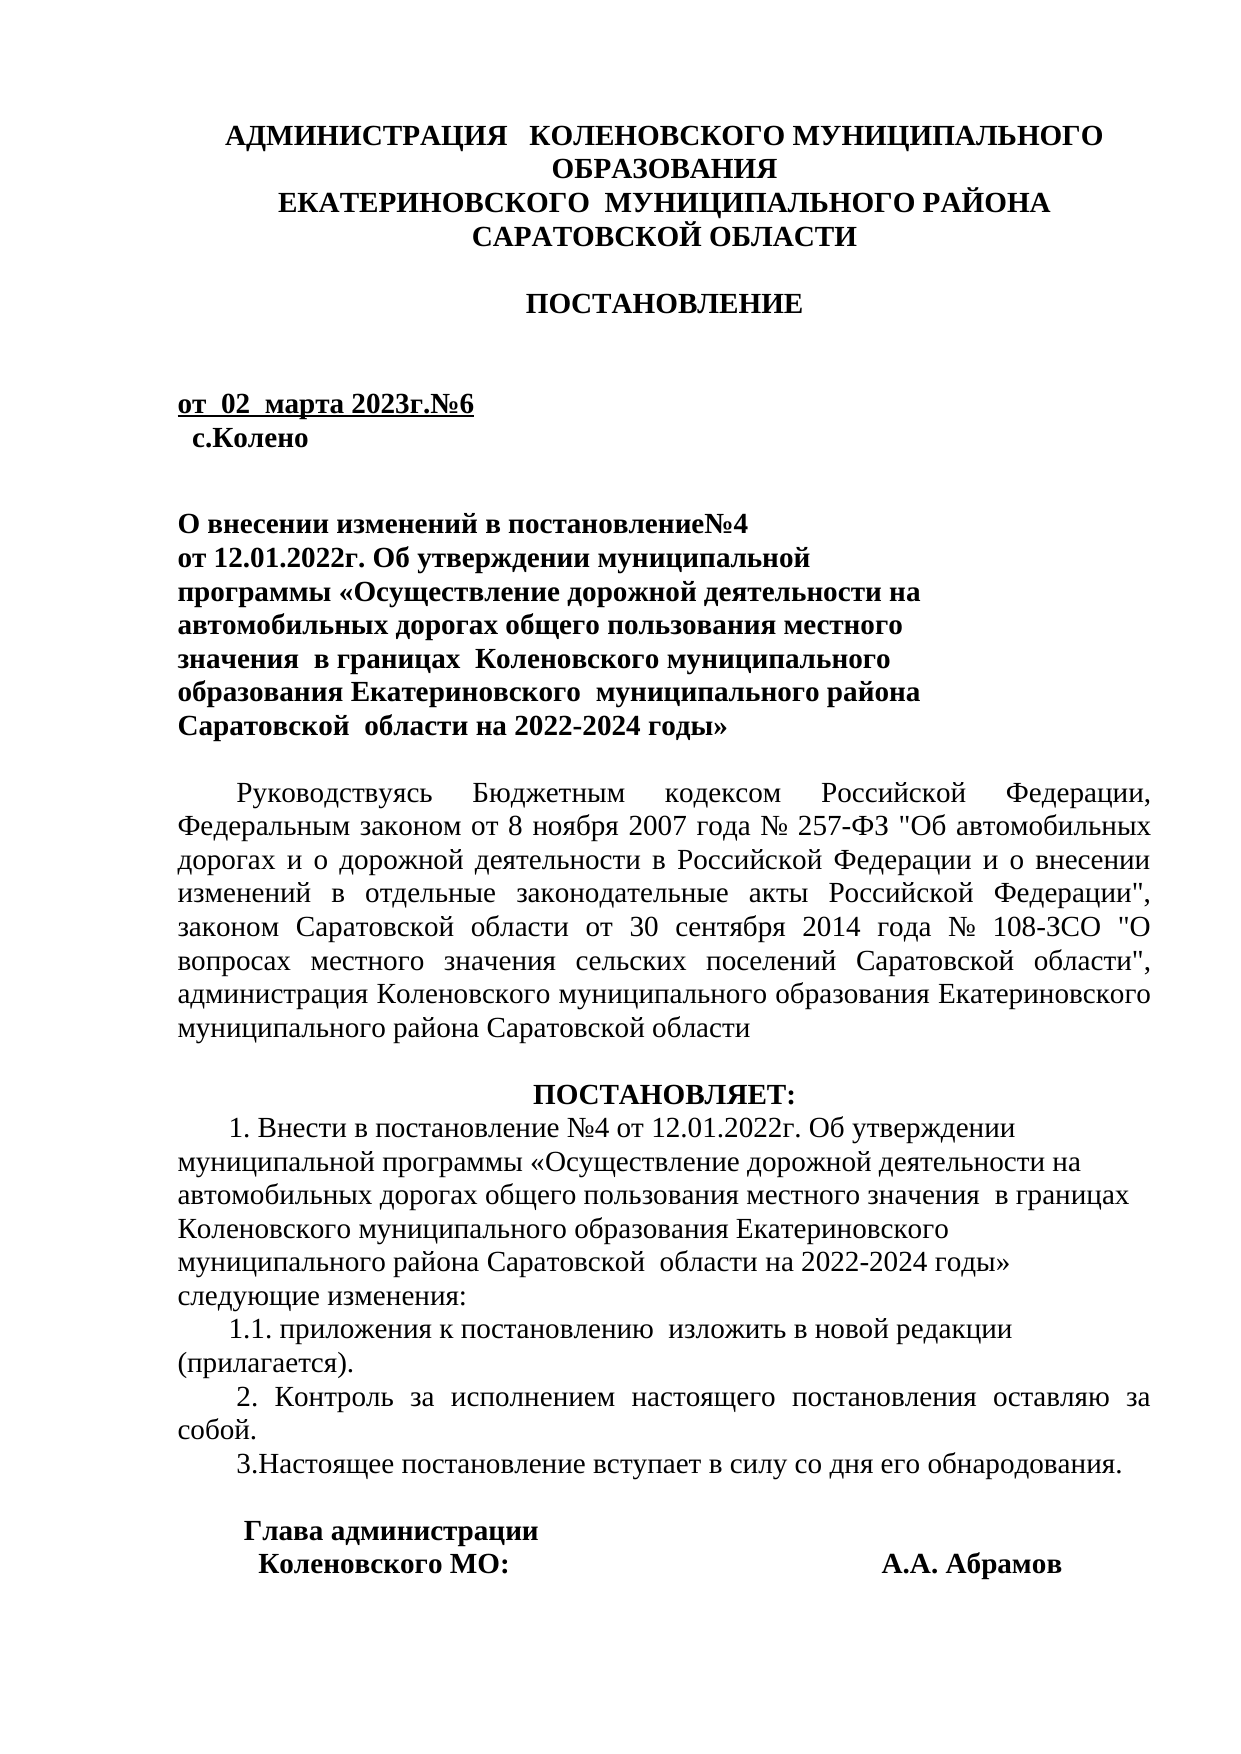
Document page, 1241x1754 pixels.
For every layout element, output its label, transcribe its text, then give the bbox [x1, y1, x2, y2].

text от 02 марта 2023г.№6 [177, 386, 1152, 420]
subtitle Саратовской области на 2022-2024 годы» [177, 708, 1152, 741]
subtitle автомобильных дорогах общего пользования местного значения в границах Коленовского муниципального образования Екатериновского муниципального района Саратовской области на 2022-2024 годы» следующие изменения: [177, 1177, 1152, 1312]
text 2. Контроль за исполнением настоящего постановления оставляю за собой. [177, 1379, 1152, 1446]
text ЕКАТЕРИНОВСКОГО МУНИЦИПАЛЬНОГО РАЙОНА [177, 185, 1152, 219]
text ПОСТАНОВЛЯЕТ: [177, 1077, 1152, 1110]
subtitle от 12.01.2022г. Об утверждении муниципальной [177, 540, 1152, 574]
subtitle 1.1. приложения к постановлению изложить в новой редакции (прилагается). [177, 1312, 1152, 1379]
text АДМИНИСТРАЦИЯ КОЛЕНОВСКОГО МУНИЦИПАЛЬНОГО [177, 118, 1152, 152]
subtitle значения в границах Коленовского муниципального [177, 641, 1152, 674]
text ПОСТАНОВЛЕНИЕ [177, 286, 1152, 319]
subtitle программы «Осуществление дорожной деятельности на [177, 574, 1152, 607]
subtitle О внесении изменений в постановление№4 [177, 507, 1152, 540]
text ОБРАЗОВАНИЯ [177, 152, 1152, 185]
subtitle с.Колено [177, 420, 1152, 453]
subtitle автомобильных дорогах общего пользования местного [177, 607, 1152, 641]
subtitle 1. Внести в постановление №4 от 12.01.2022г. Об утверждении муниципальной программы «Осуществление дорожной деятельности на [177, 1110, 1152, 1177]
subtitle образования Екатериновского муниципального района [177, 674, 1152, 708]
text САРАТОВСКОЙ ОБЛАСТИ [177, 219, 1152, 252]
text 3.Настоящее постановление вступает в силу со дня его обнародования. [177, 1446, 1152, 1479]
text Коленовского МО: А.А. Абрамов [177, 1546, 1152, 1580]
text Глава администрации [177, 1513, 1152, 1546]
text Руководствуясь Бюджетным кодексом Российской Федерации, Федеральным законом от 8 ноября 2007 года № 257-ФЗ "Об автомобильных дорогах и о дорожной деятельности в Российской Федерации и о внесении изменений в отдельные законодательные акты Российской Федерации", законом Саратовской области от 30 сентября 2014 года № 108-ЗСО "О вопросах местного значения сельских поселений Саратовской области", администрация Коленовского муниципального образования Екатериновского муниципального района Саратовской области [177, 775, 1152, 1043]
